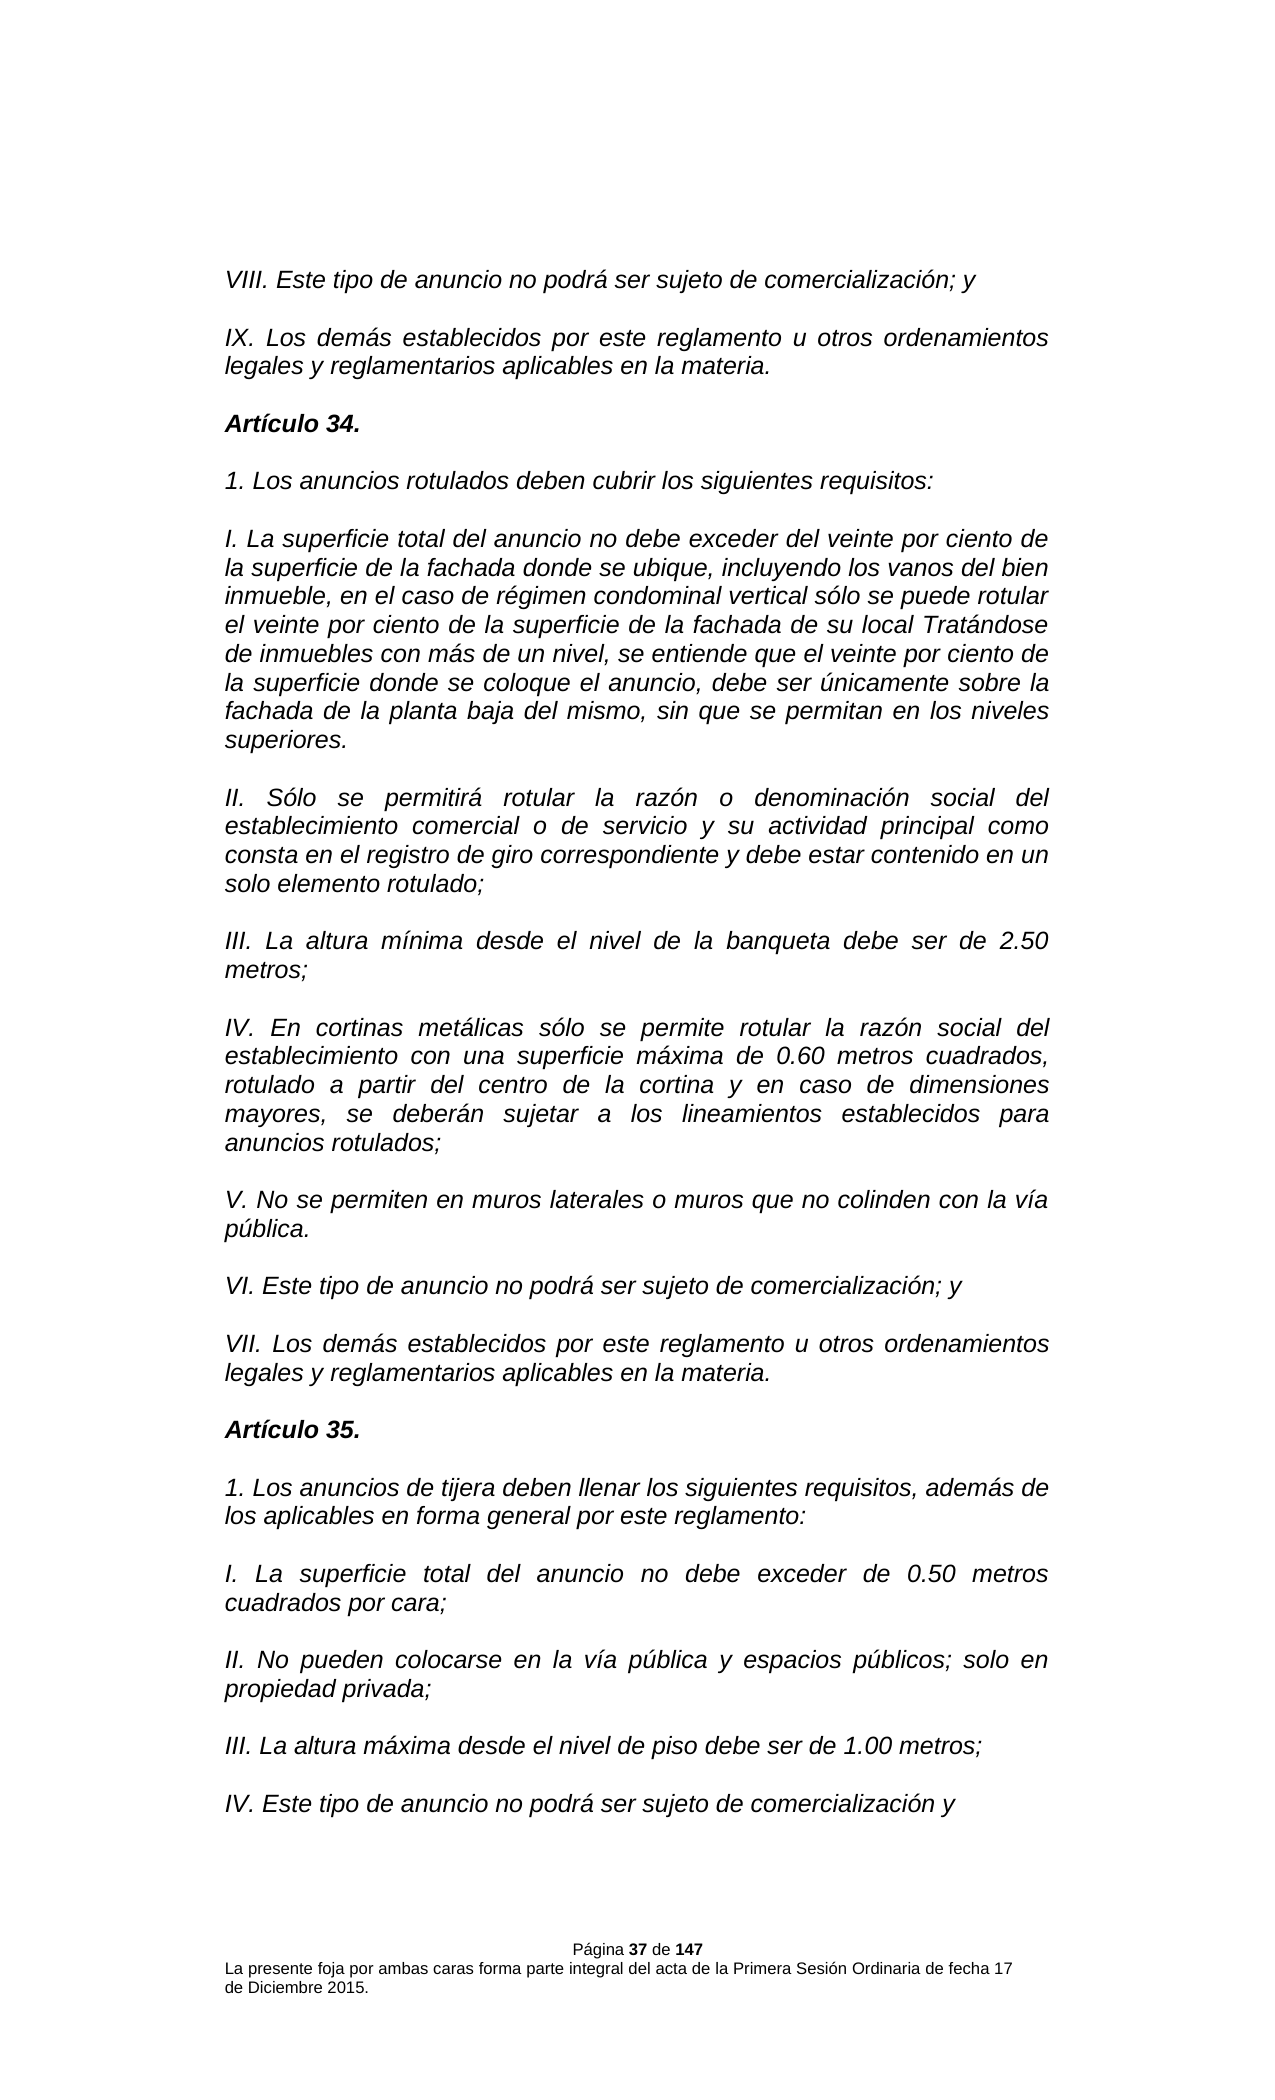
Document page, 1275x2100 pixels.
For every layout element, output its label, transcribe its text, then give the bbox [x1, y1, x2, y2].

text III. La altura mínima desde el nivel de la banqueta debe ser de 2.50 metros; [224, 926, 1051, 984]
text Artículo 35. [224, 1415, 1051, 1444]
text Artículo 34. [224, 409, 1051, 437]
text I. La superficie total del anuncio no debe exceder de 0.50 metros cuadrados por cara; [224, 1559, 1051, 1616]
text IV. Este tipo de anuncio no podrá ser sujeto de comercialización y [224, 1789, 1051, 1817]
text II. No pueden colocarse en la vía pública y espacios públicos; solo en propiedad privada; [224, 1645, 1051, 1702]
text IV. En cortinas metálicas sólo se permite rotular la razón social del establecimiento con una superficie máxima de 0.60 metros cuadrados, rotulado a partir del centro de la cortina y en caso de dimensiones mayores, se deberán sujetar a los lineamientos establecidos para anuncios rotulados; [224, 1012, 1051, 1156]
text VIII. Este tipo de anuncio no podrá ser sujeto de comercialización; y [224, 265, 1051, 294]
text II. Sólo se permitirá rotular la razón o denominación social del establecimiento comercial o de servicio y su actividad principal como consta en el registro de giro correspondiente y debe estar contenido en un solo elemento rotulado; [224, 782, 1051, 897]
text V. No se permiten en muros laterales o muros que no colinden con la vía pública. [224, 1185, 1051, 1242]
text III. La altura máxima desde el nivel de piso debe ser de 1.00 metros; [224, 1731, 1051, 1760]
text I. La superficie total del anuncio no debe exceder del veinte por ciento de la superficie de la fachada donde se ubique, incluyendo los vanos del bien inmueble, en el caso de régimen condominal vertical sólo se puede rotular el veinte por ciento de la superficie de la fachada de su local Tratándose de inmuebles con más de un nivel, se entiende que el veinte por ciento de la superficie donde se coloque el anuncio, debe ser únicamente sobre la fachada de la planta baja del mismo, sin que se permitan en los niveles superiores. [224, 524, 1051, 754]
text 1. Los anuncios de tijera deben llenar los siguientes requisitos, además de los aplicables en forma general por este reglamento: [224, 1472, 1051, 1530]
text VI. Este tipo de anuncio no podrá ser sujeto de comercialización; y [224, 1271, 1051, 1300]
text IX. Los demás establecidos por este reglamento u otros ordenamientos legales y reglamentarios aplicables en la materia. [224, 322, 1051, 380]
text VII. Los demás establecidos por este reglamento u otros ordenamientos legales y reglamentarios aplicables en la materia. [224, 1329, 1051, 1386]
text 1. Los anuncios rotulados deben cubrir los siguientes requisitos: [224, 466, 1051, 495]
